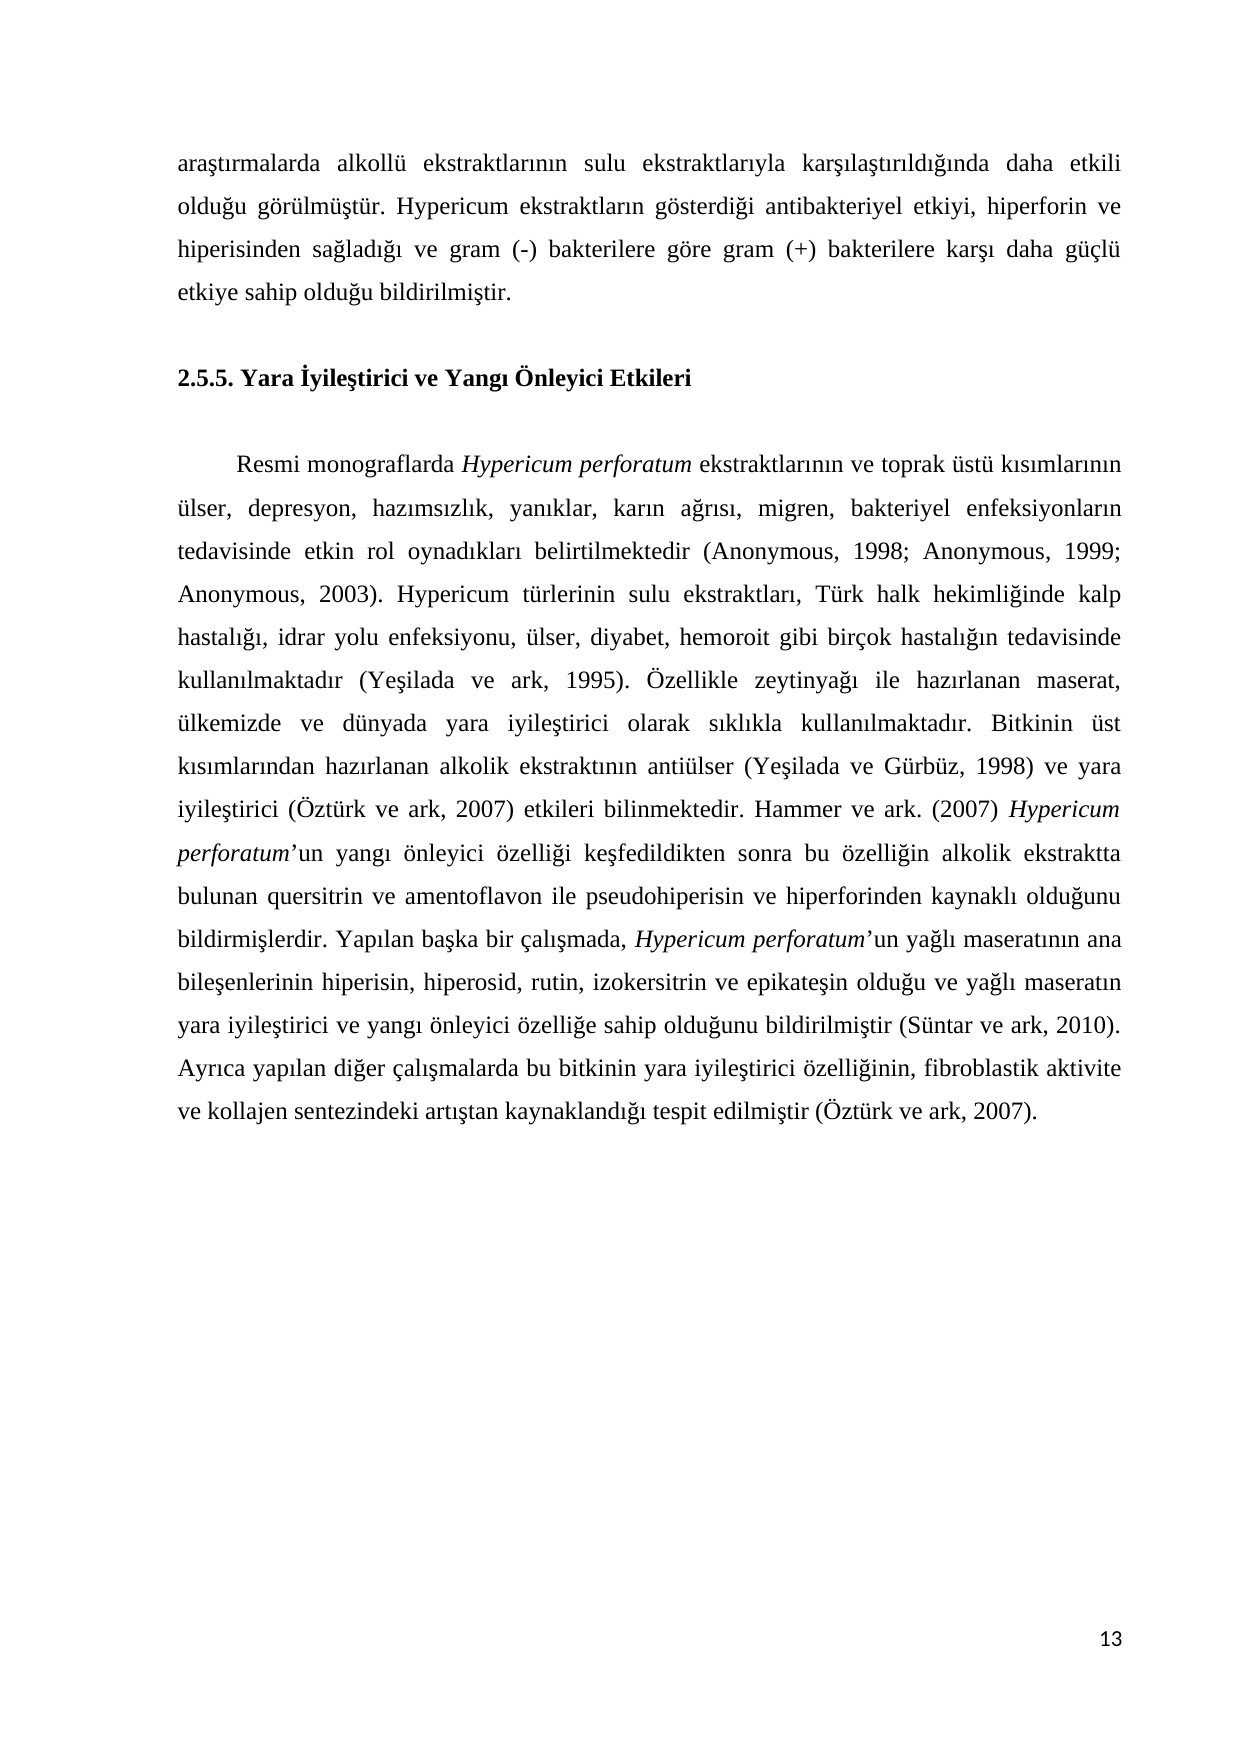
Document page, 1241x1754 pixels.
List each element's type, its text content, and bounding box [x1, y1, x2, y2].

text Resmi monograflarda Hypericum perforatum ekstraktlarının ve toprak üstü kısımlarının ülser, depresyon, hazımsızlık, yanıklar, karın ağrısı, migren, bakteriyel enfeksiyonların tedavisinde etkin rol oynadıkları belirtilmektedir (Anonymous, 1998; Anonymous, 1999; Anonymous, 2003). Hypericum türlerinin sulu ekstraktları, Türk halk hekimliğinde kalp hastalığı, idrar yolu enfeksiyonu, ülser, diyabet, hemoroit gibi birçok hastalığın tedavisinde kullanılmaktadır (Yeşilada ve ark, 1995). Özellikle zeytinyağı ile hazırlanan maserat, ülkemizde ve dünyada yara iyileştirici olarak sıklıkla kullanılmaktadır. Bitkinin üst kısımlarından hazırlanan alkolik ekstraktının antiülser (Yeşilada ve Gürbüz, 1998) ve yara iyileştirici (Öztürk ve ark, 2007) etkileri bilinmektedir. Hammer ve ark. (2007) Hypericum perforatum’un yangı önleyici özelliği keşfedildikten sonra bu özelliğin alkolik ekstraktta bulunan quersitrin ve amentoflavon ile pseudohiperisin ve hiperforinden kaynaklı olduğunu bildirmişlerdir. Yapılan başka bir çalışmada, Hypericum perforatum’un yağlı maseratının ana bileşenlerinin hiperisin, hiperosid, rutin, izokersitrin ve epikateşin olduğu ve yağlı maseratın yara iyileştirici ve yangı önleyici özelliğe sahip olduğunu bildirilmiştir (Süntar ve ark, 2010). Ayrıca yapılan diğer çalışmalarda bu bitkinin yara iyileştirici özelliğinin, fibroblastik aktivite ve kollajen sentezindeki artıştan kaynaklandığı tespit edilmiştir (Öztürk ve ark, 2007). [177, 449, 1122, 1125]
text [177, 148, 1122, 306]
text 2.5.5. Yara İyileştirici ve Yangı Önleyici Etkileri [177, 363, 1122, 392]
